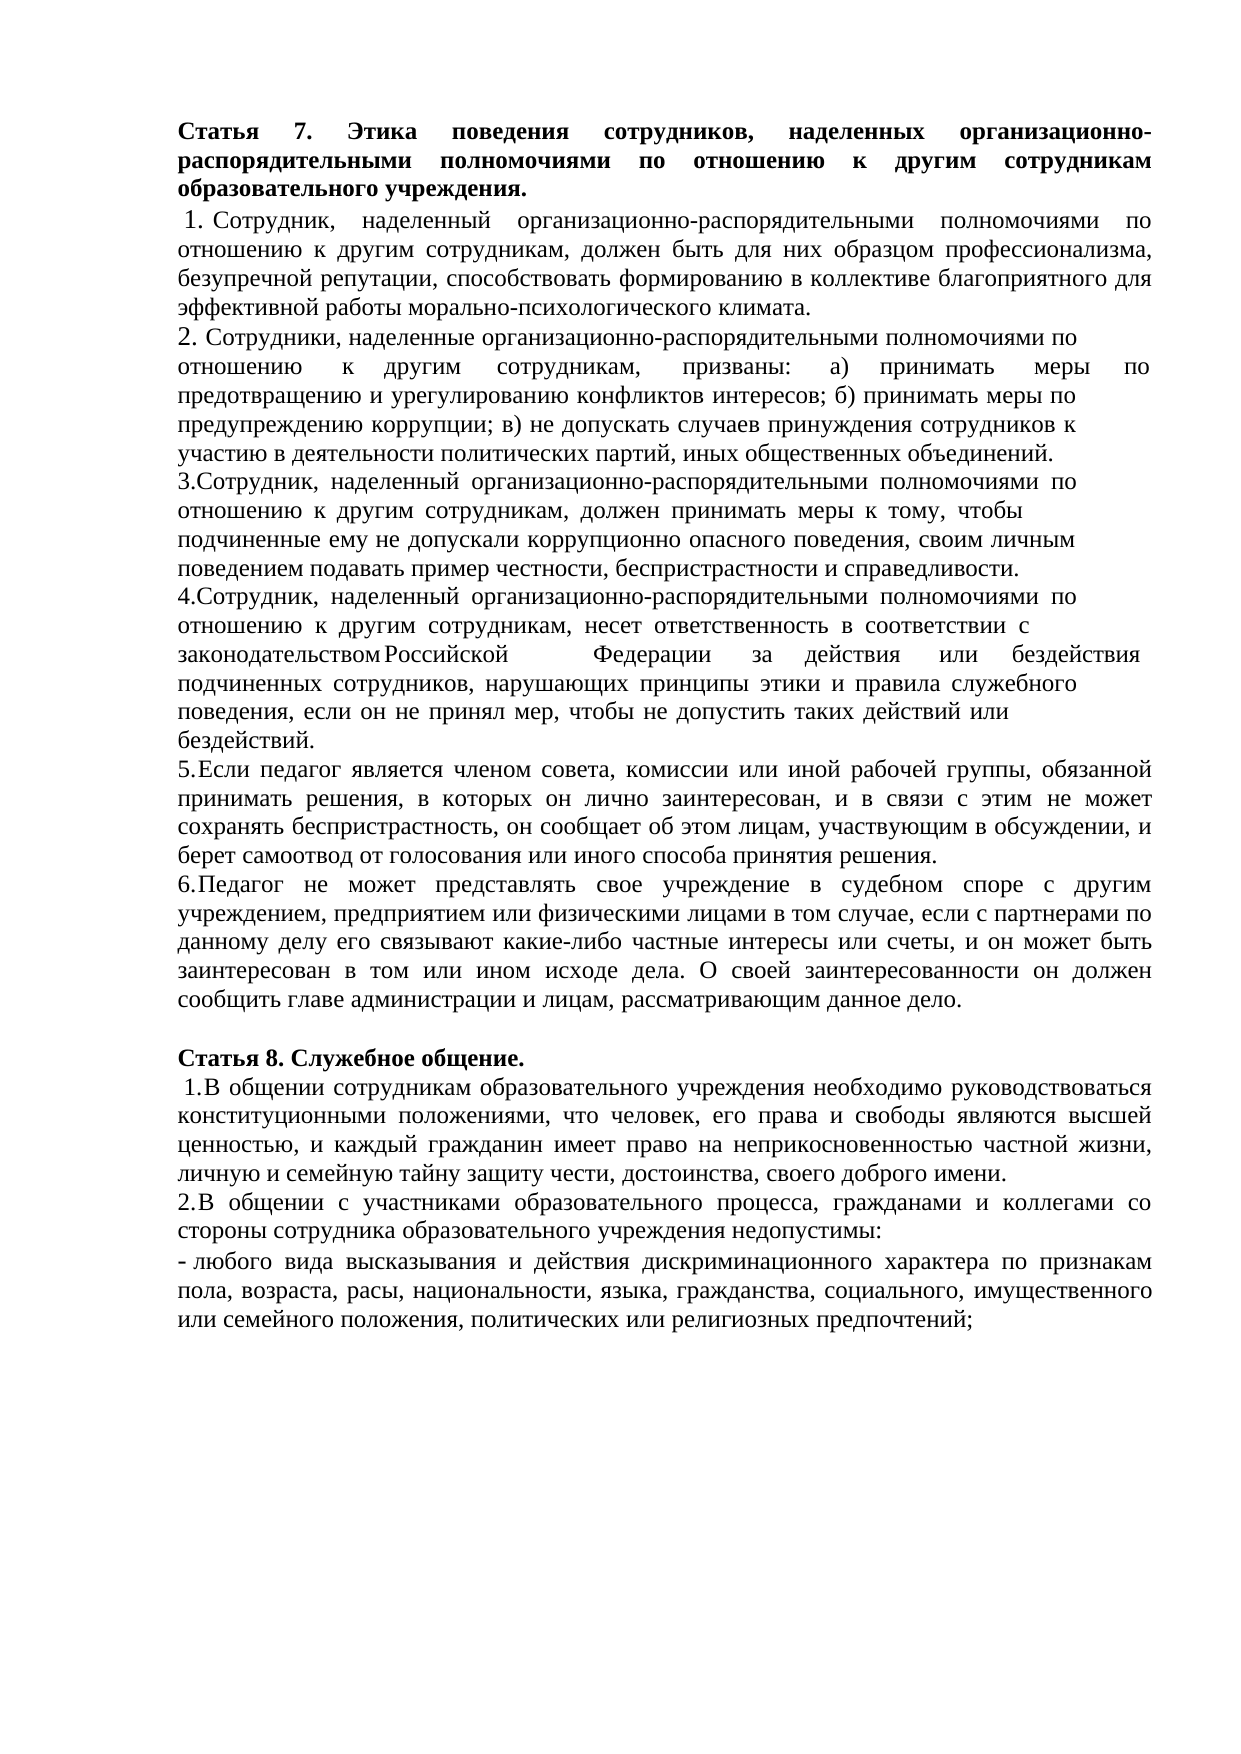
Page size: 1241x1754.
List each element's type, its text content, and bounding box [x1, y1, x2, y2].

list Сотрудник, наделенный организационно-распорядительными полномочиями по отношению к другим сотрудникам, должен быть для них образцом профессионализма, безупречной репутации, способствовать формированию в коллективе благоприятного для эффективной работы морально-психологического климата. [177, 203, 1152, 320]
list Сотрудники, наделенные организационно-распорядительными полномочиями по отношению к другим сотрудникам, призваны: а) принимать меры по предотвращению и урегулированию конфликтов интересов; б) принимать меры по предупреждению коррупции; в) не допускать случаев принуждения сотрудников к участию в деятельности политических партий, иных общественных объединений. 3.Сотрудник, наделенный организационно-распорядительными полномочиями по отношению к другим сотрудникам, должен принимать меры к тому, чтобы подчиненные ему не допускали коррупционно опасного поведения, своим личным поведением подавать пример честности, беспристрастности и справедливости. 4.Сотрудник, наделенный организационно-распорядительными полномочиями по отношению к другим сотрудникам, несет ответственность в соответствии с законодательством Российской Федерации за действия или бездействия подчиненных сотрудников, нарушающих принципы этики и правила служебного поведения, если он не принял мер, чтобы не допустить таких действий или бездействий. [177, 320, 1152, 754]
list любого вида высказывания и действия дискриминационного характера по признакам пола, возраста, расы, национальности, языка, гражданства, социального, имущественного или семейного положения, политических или религиозных предпочтений; [177, 1244, 1152, 1333]
list Педагог не может представлять свое учреждение в судебном споре с другим учреждением, предприятием или физическими лицами в том случае, если с партнерами по данному делу его связывают какие-либо частные интересы или счеты, и он может быть заинтересован в том или ином исходе дела. О своей заинтересованности он должен сообщить главе администрации и лицам, рассматривающим данное дело. [177, 869, 1152, 1013]
list В общении сотрудникам образовательного учреждения необходимо руководствоваться конституционными положениями, что человек, его права и свободы являются высшей ценностью, и каждый гражданин имеет право на неприкосновенностью частной жизни, личную и семейную тайну защиту чести, достоинства, своего доброго имени. [177, 1072, 1152, 1187]
subtitle Статья 8. Служебное общение. [177, 1043, 1163, 1071]
list Если педагог является членом совета, комиссии или иной рабочей группы, обязанной принимать решения, в которых он лично заинтересован, и в связи с этим не может сохранять беспристрастность, он сообщает об этом лицам, участвующим в обсуждении, и берет самоотвод от голосования или иного способа принятия решения. [177, 754, 1152, 869]
subtitle Статья 7. Этика поведения сотрудников, наделенных организационно- распорядительными полномочиями по отношению к другим сотрудникам образовательного учреждения. [177, 116, 1152, 202]
list В общении с участниками образовательного процесса, гражданами и коллегами со стороны сотрудника образовательного учреждения недопустимы: [177, 1187, 1152, 1244]
